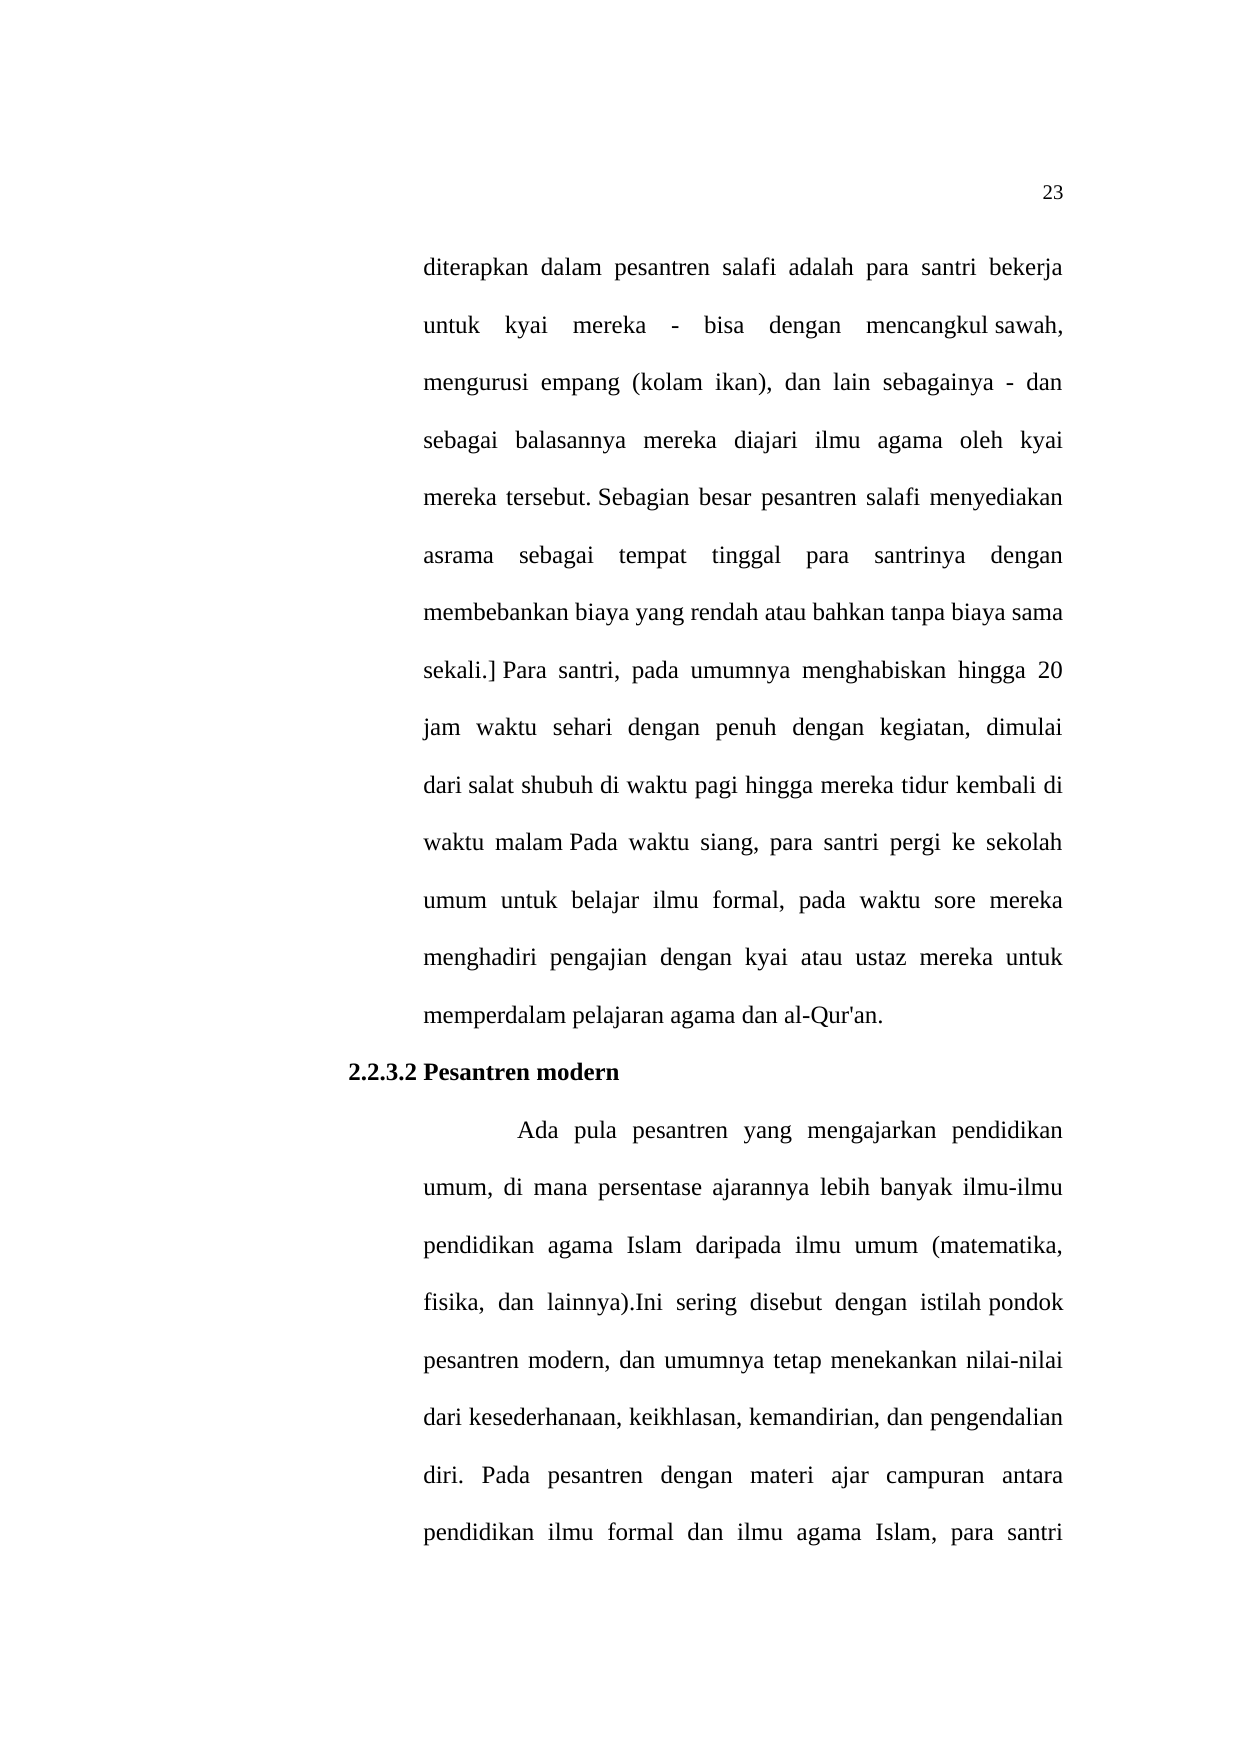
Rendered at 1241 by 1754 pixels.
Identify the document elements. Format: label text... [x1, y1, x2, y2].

list Pesantren modern [348, 1057, 1063, 1086]
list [423, 1115, 1063, 1546]
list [423, 252, 1063, 1028]
